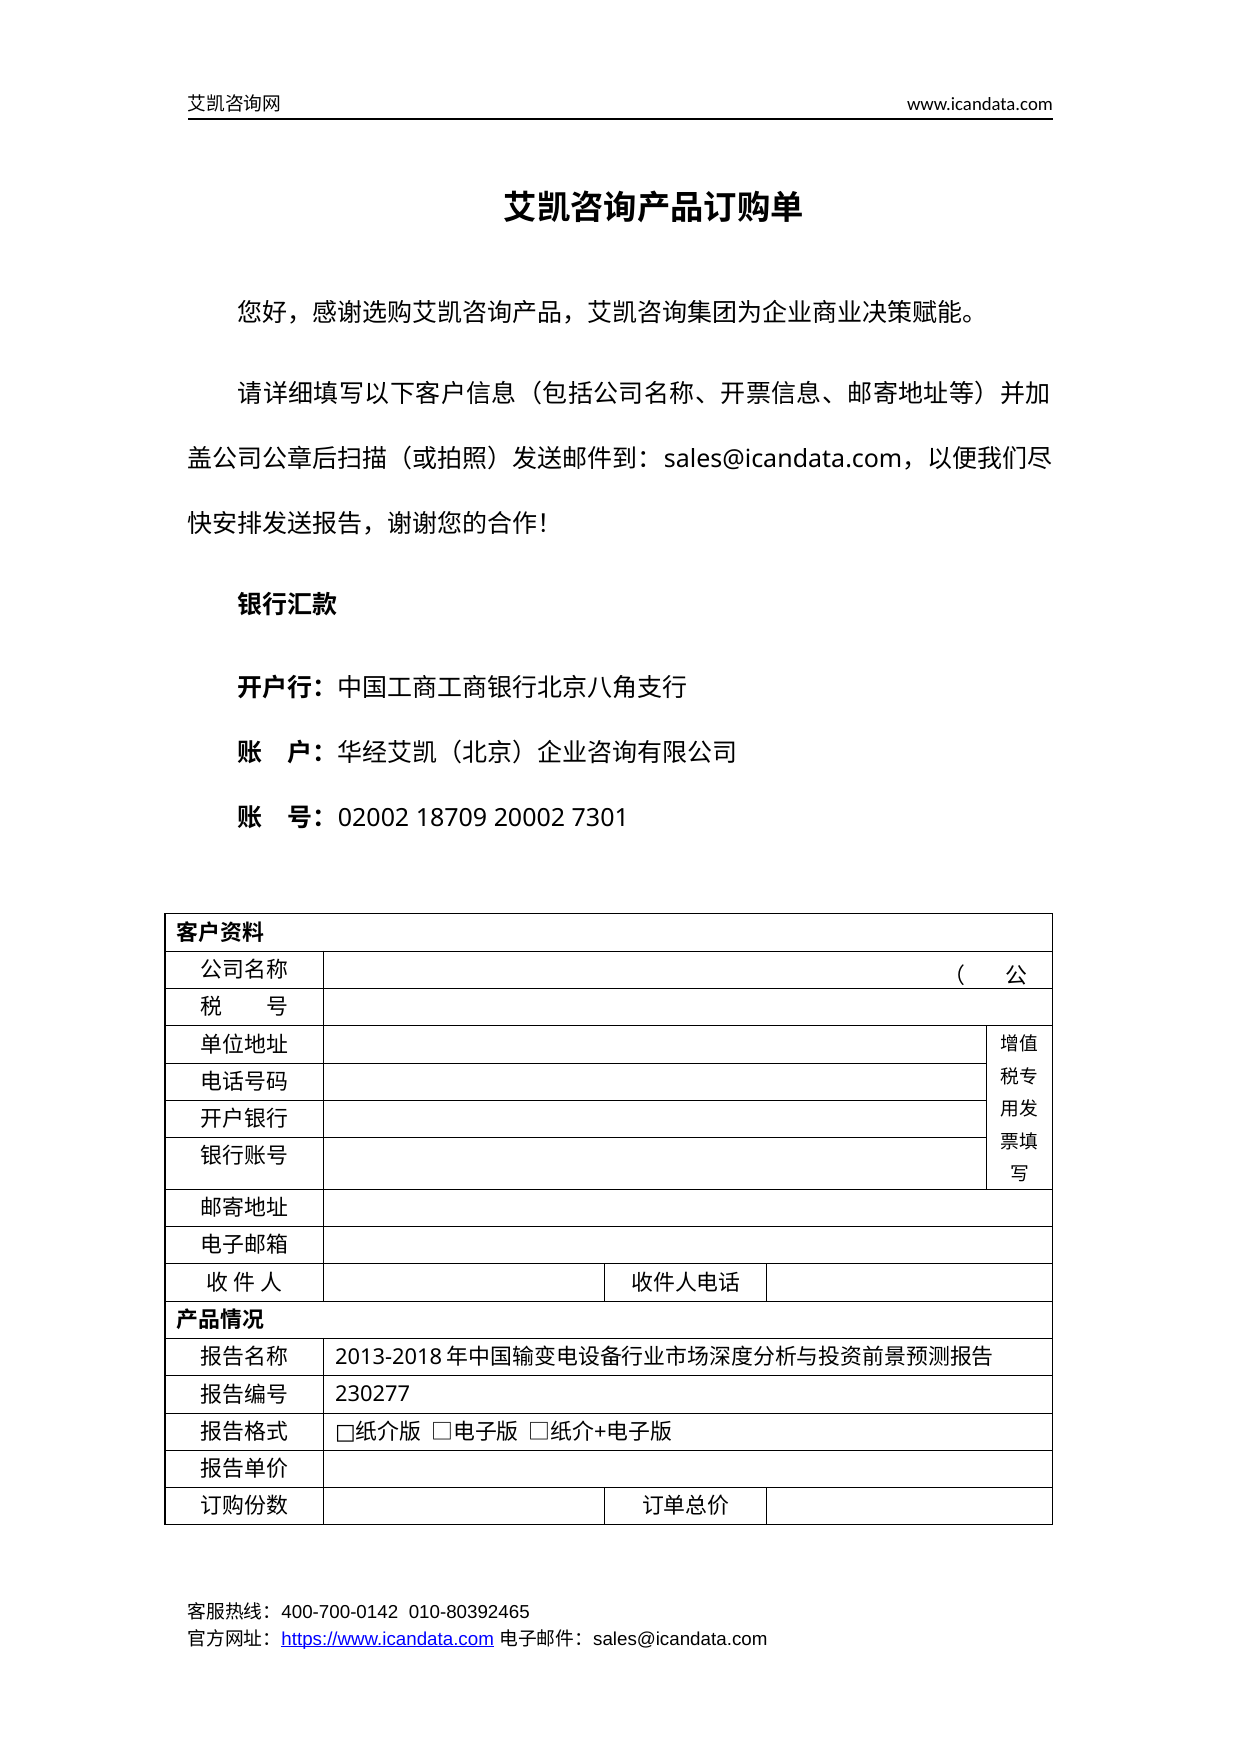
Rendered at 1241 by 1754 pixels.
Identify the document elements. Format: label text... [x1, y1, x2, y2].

table_cell 报告格式 [166, 1414, 323, 1450]
table_cell 增值税专用发票填写 [987, 1026, 1052, 1189]
table_cell 报告单价 [166, 1451, 323, 1487]
table_cell 银行账号 [166, 1138, 323, 1189]
table_cell [324, 989, 1052, 1025]
table_cell [324, 1101, 986, 1137]
table_cell [324, 1488, 604, 1524]
table_cell 收件人电话 [605, 1264, 766, 1301]
text 账 户：华经艾凯（北京）企业咨询有限公司 [187, 718, 1053, 783]
text 账 号：02002 18709 20002 7301 [187, 783, 1053, 848]
text 请详细填写以下客户信息（包括公司名称、开票信息、邮寄地址等）并加盖公司公章后扫描（或拍照）发送邮件到：sales@icandata.com，以便我们尽快安排发送报告，谢谢您的合作！ [187, 359, 1053, 554]
text 您好，感谢选购艾凯咨询产品，艾凯咨询集团为企业商业决策赋能。 [187, 278, 1053, 343]
table_cell 230277 [324, 1376, 1052, 1412]
table_cell [324, 1064, 986, 1100]
text 开户行：中国工商工商银行北京八角支行 [187, 653, 1053, 718]
table_cell [324, 1190, 1052, 1226]
table_cell [324, 1138, 986, 1189]
table_cell 电子邮箱 [166, 1227, 323, 1263]
table_cell 订购份数 [166, 1488, 323, 1524]
table_cell 公司名称 [166, 952, 323, 988]
text 艾凯咨询产品订购单 [187, 172, 1053, 237]
table_cell 单位地址 [166, 1026, 323, 1062]
table_cell 收 件 人 [166, 1264, 323, 1301]
table_cell 邮寄地址 [166, 1190, 323, 1226]
table_cell [767, 1264, 1052, 1301]
table_cell 2013-2018年中国输变电设备行业市场深度分析与投资前景预测报告 [324, 1339, 1052, 1375]
table_cell [767, 1488, 1052, 1524]
table_cell 订单总价 [605, 1488, 766, 1524]
table_cell 电话号码 [166, 1064, 323, 1100]
table_cell □纸介版 □电子版 □纸介+电子版 [324, 1414, 1052, 1450]
text 银行汇款 [187, 570, 1053, 635]
table_cell [324, 952, 1052, 988]
table_cell 开户银行 [166, 1101, 323, 1137]
table_cell 产品情况 [166, 1302, 1052, 1338]
table_cell 报告名称 [166, 1339, 323, 1375]
table_cell 报告编号 [166, 1376, 323, 1412]
table_cell [324, 1026, 986, 1062]
table_cell 税 号 [166, 989, 323, 1025]
table_header 客户资料 [166, 914, 1052, 951]
table_cell [324, 1264, 604, 1301]
table_cell [324, 1451, 1052, 1487]
table_cell [324, 1227, 1052, 1263]
